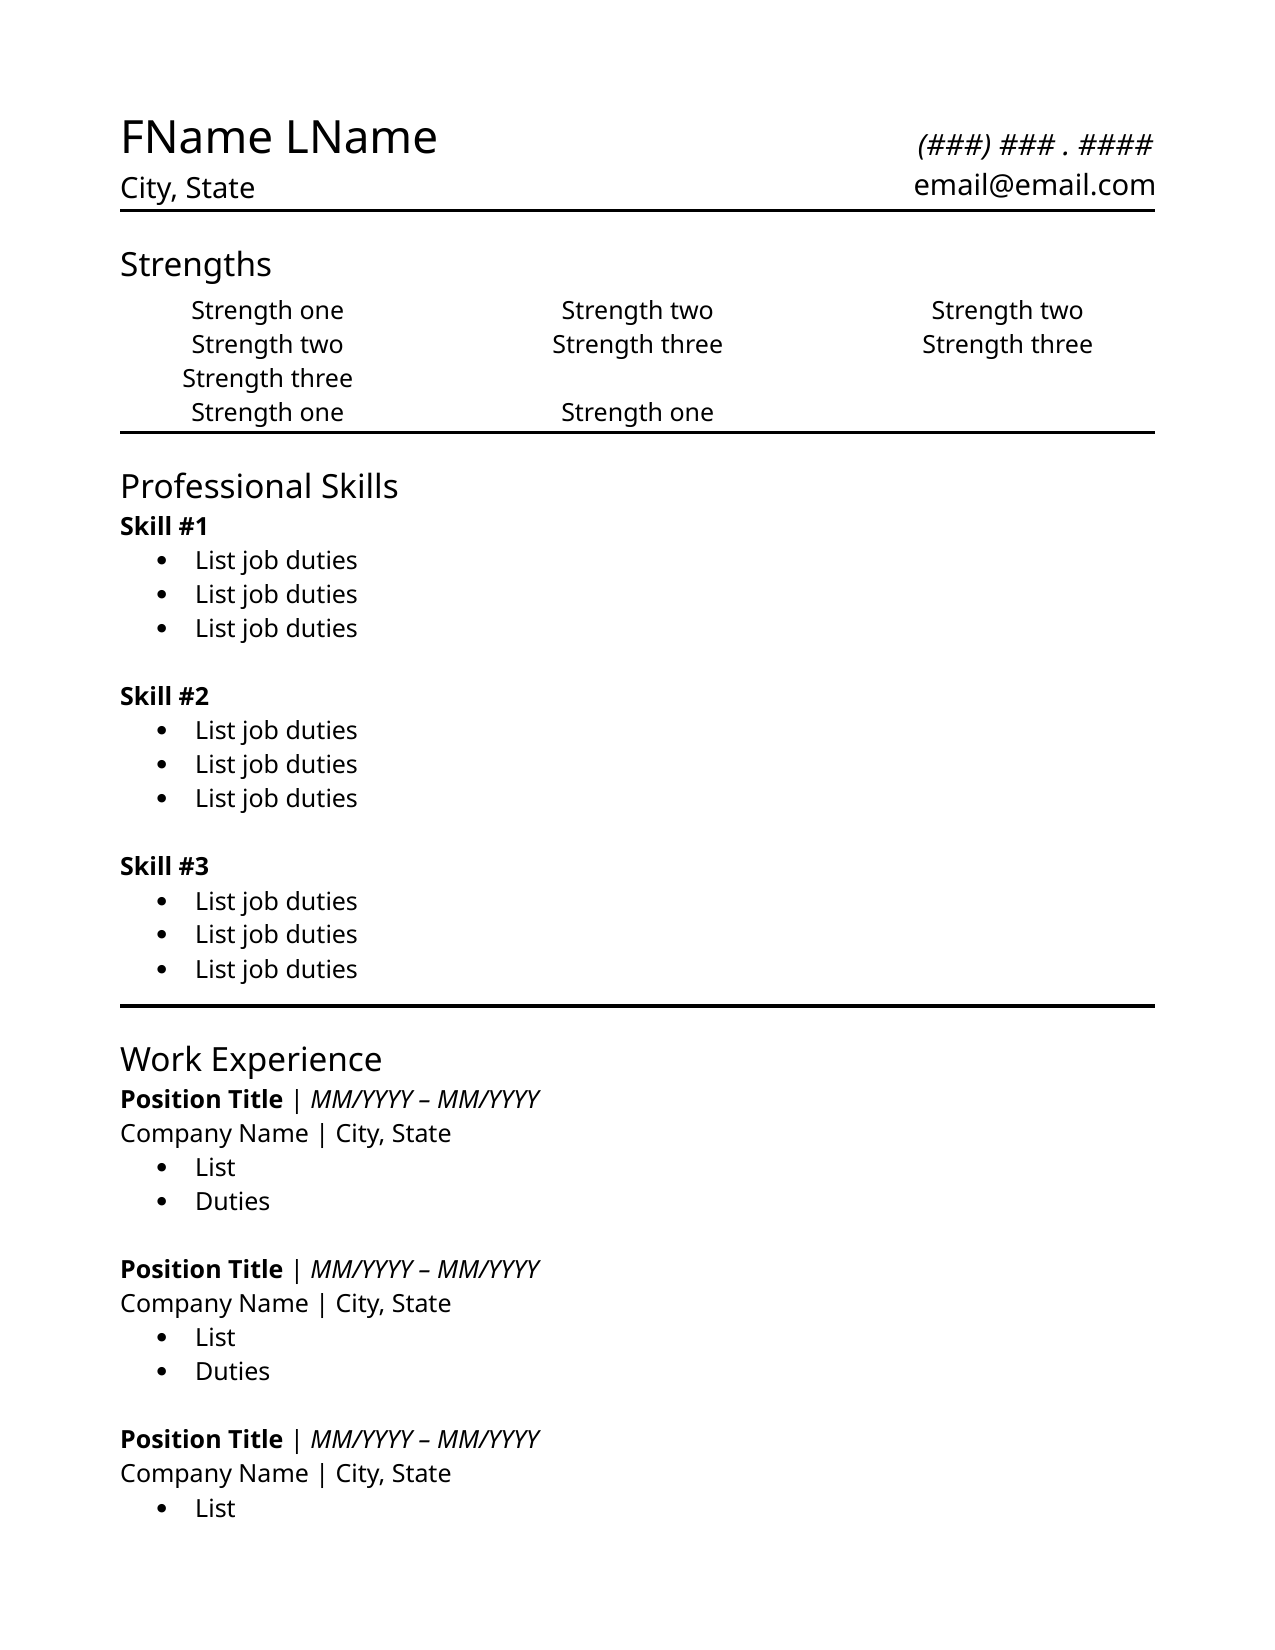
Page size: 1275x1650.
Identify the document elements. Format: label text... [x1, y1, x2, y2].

text Professional Skills [120, 463, 1155, 508]
text Strength two [490, 292, 785, 326]
text Strength three [490, 326, 785, 361]
list List [157, 1149, 1155, 1184]
list List job duties [157, 951, 1155, 985]
list List job duties [157, 611, 1155, 645]
text Strength one [490, 394, 785, 429]
text Company Name | City, State [120, 1286, 1155, 1320]
text Company Name | City, State [120, 1456, 1155, 1490]
list List [157, 1490, 1155, 1524]
text Company Name | City, State [120, 1116, 1155, 1149]
text Skill #2 [120, 679, 1155, 713]
text Position Title | MM/YYYY – MM/YYYY [120, 1252, 1155, 1286]
list List job duties [157, 781, 1155, 815]
text Position Title | MM/YYYY – MM/YYYY [120, 1081, 1155, 1116]
text City, State [120, 167, 1155, 209]
list List job duties [157, 577, 1155, 611]
list List [157, 1320, 1155, 1354]
text Strength two [120, 326, 415, 361]
text Strength one [120, 292, 415, 326]
list List job duties [157, 542, 1155, 577]
text Strength three [120, 361, 415, 394]
list List job duties [157, 713, 1155, 747]
text Skill #3 [120, 849, 1155, 883]
text Position Title | MM/YYYY – MM/YYYY [120, 1422, 1155, 1456]
text Strength three [860, 326, 1155, 361]
list Duties [157, 1354, 1155, 1388]
list List job duties [157, 747, 1155, 781]
list List job duties [157, 883, 1155, 917]
text Strengths [120, 241, 1155, 286]
text Strength one [120, 394, 415, 429]
list List job duties [157, 917, 1155, 951]
text FName LName [120, 105, 1155, 167]
list Duties [157, 1184, 1155, 1218]
text Strength two [860, 292, 1155, 326]
text Skill #1 [120, 508, 1155, 542]
text Work Experience [120, 1036, 1155, 1081]
